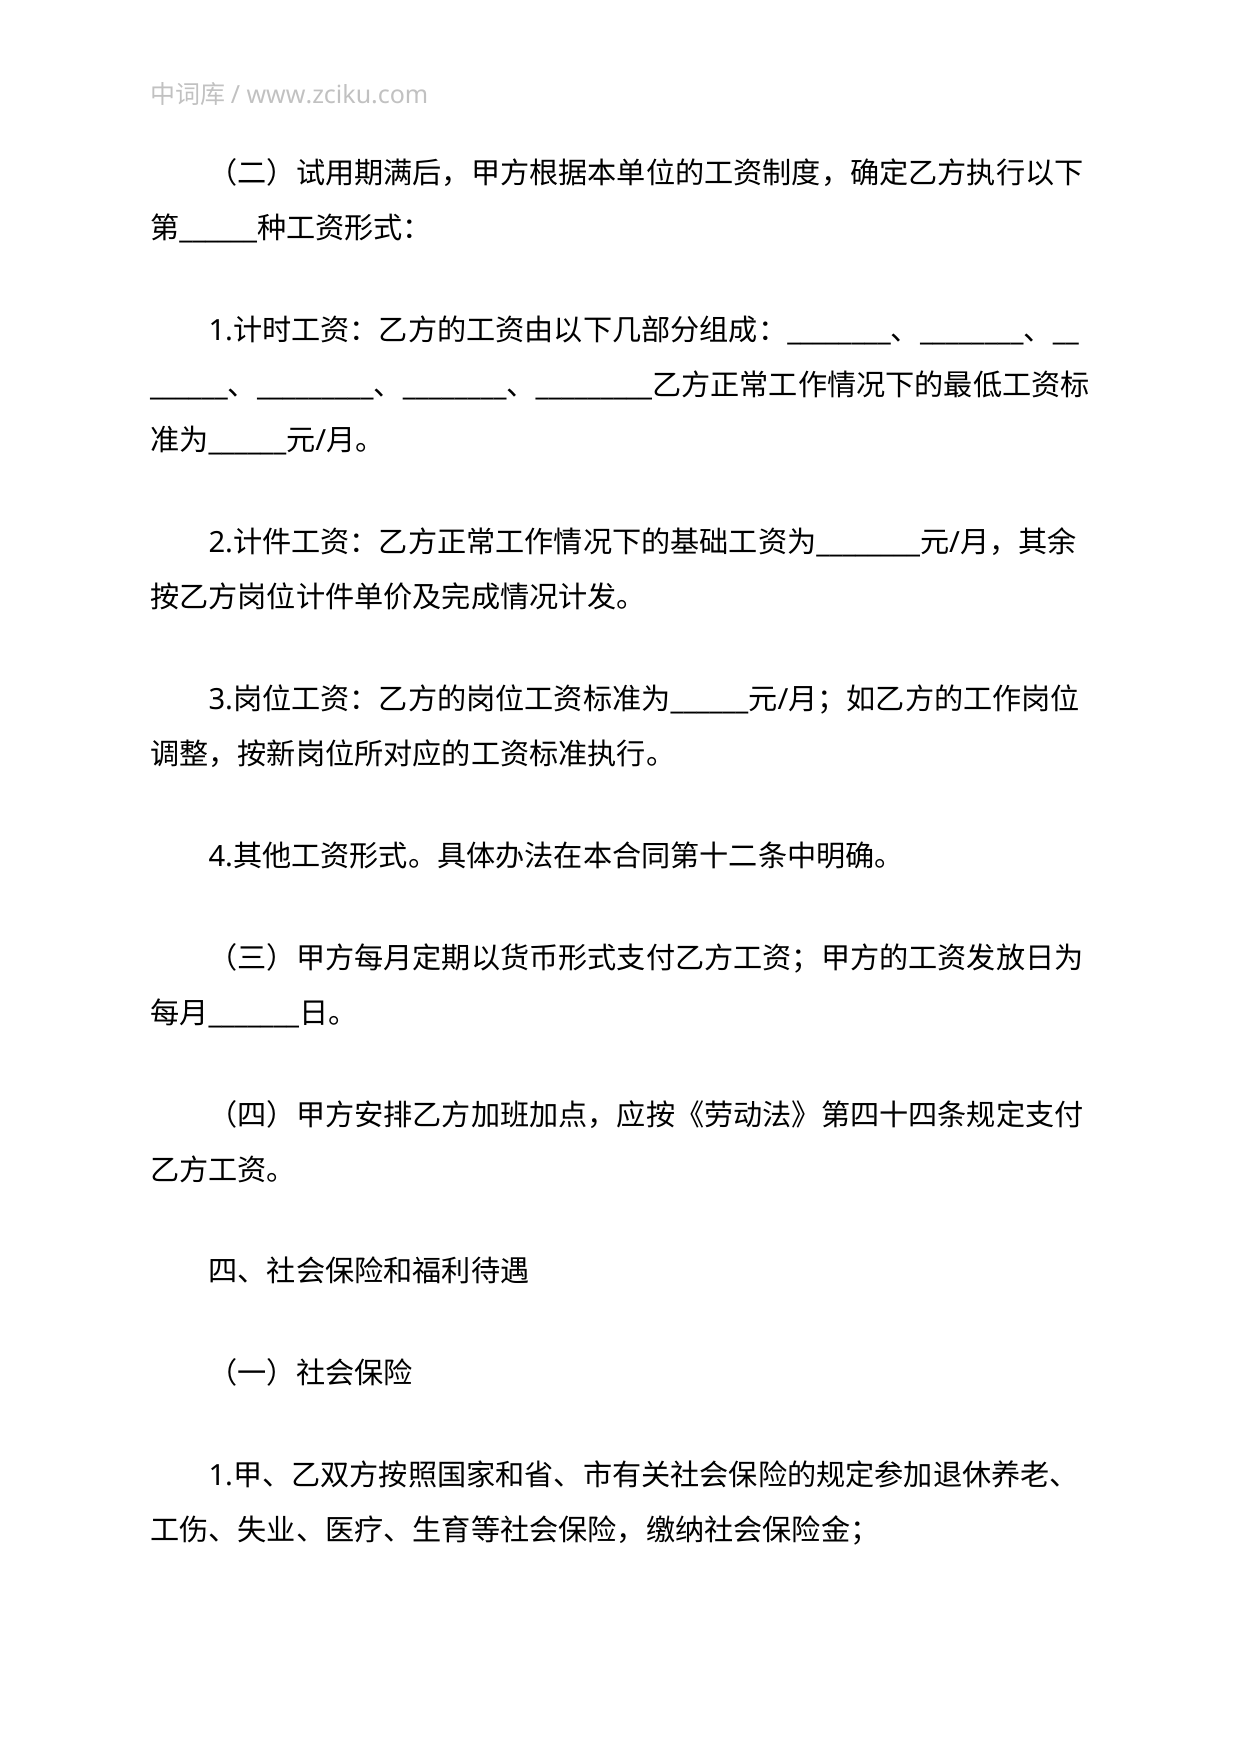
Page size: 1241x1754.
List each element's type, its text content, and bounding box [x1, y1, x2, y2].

text 3.岗位工资：乙方的岗位工资标准为______元/月；如乙方的工作岗位调整，按新岗位所对应的工资标准执行。 [150, 676, 1090, 773]
text 2.计件工资：乙方正常工作情况下的基础工资为________元/月，其余按乙方岗位计件单价及完成情况计发。 [150, 519, 1090, 616]
text （二）试用期满后，甲方根据本单位的工资制度，确定乙方执行以下第______种工资形式： [150, 150, 1090, 247]
text （三）甲方每月定期以货币形式支付乙方工资；甲方的工资发放日为每月_______日。 [150, 934, 1090, 1032]
text 4.其他工资形式。具体办法在本合同第十二条中明确。 [150, 832, 1090, 875]
text （四）甲方安排乙方加班加点，应按《劳动法》第四十四条规定支付乙方工资。 [150, 1091, 1090, 1188]
text 1.甲、乙双方按照国家和省、市有关社会保险的规定参加退休养老、工伤、失业、医疗、生育等社会保险，缴纳社会保险金； [150, 1451, 1090, 1549]
text （一）社会保险 [150, 1350, 1090, 1392]
text 1.计时工资：乙方的工资由以下几部分组成：________、________、________、_________、________、_________乙方正常工作情况下的最低工资标准为______元/月。 [150, 307, 1090, 459]
text 四、社会保险和福利待遇 [150, 1248, 1090, 1290]
